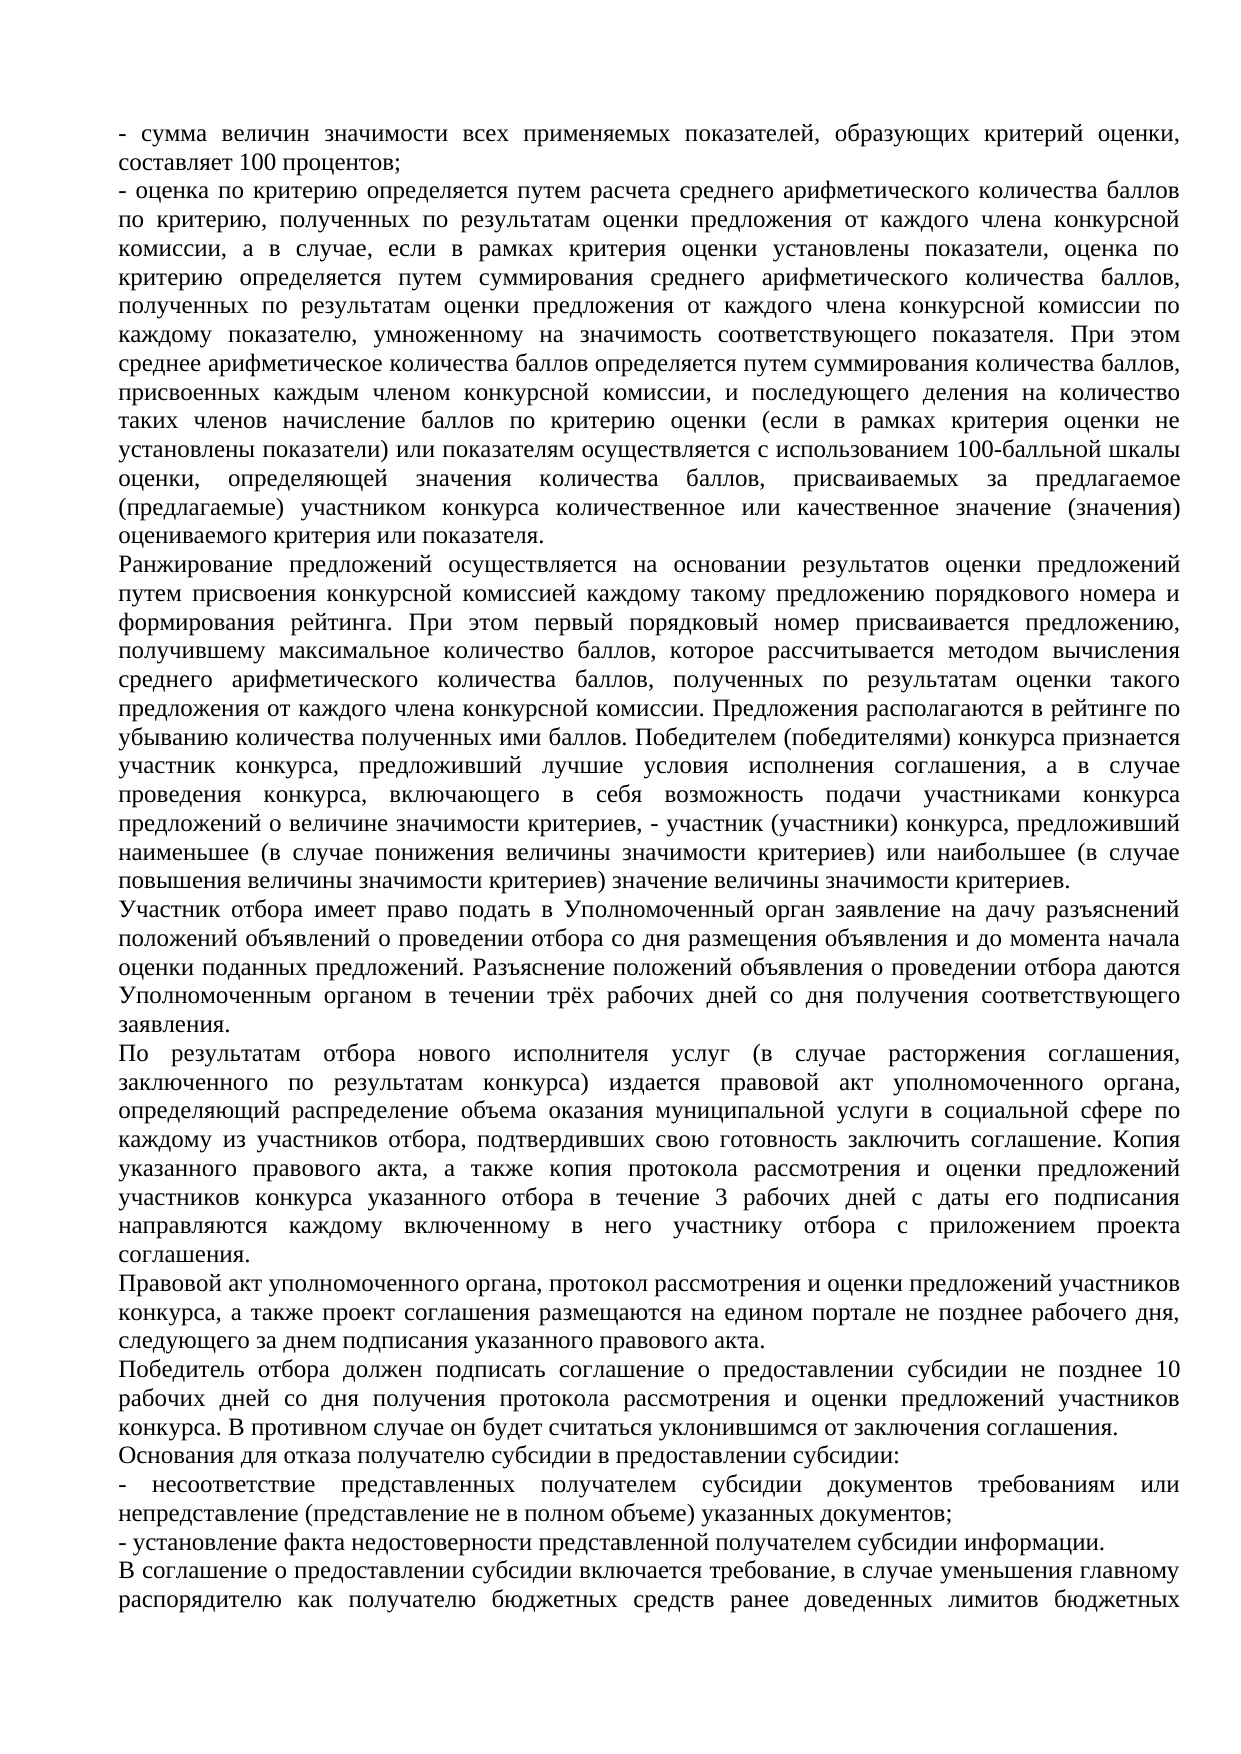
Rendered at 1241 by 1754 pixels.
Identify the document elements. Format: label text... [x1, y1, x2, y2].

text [118, 1556, 1181, 1613]
text Участник отбора имеет право подать в Уполномоченный орган заявление на дачу разъяснений положений объявлений о проведении отбора со дня размещения объявления и до момента начала оценки поданных предложений. Разъяснение положений объявления о проведении отбора даются Уполномоченным органом в течении трёх рабочих дней со дня получения соответствующего заявления. [118, 894, 1181, 1038]
text - оценка по критерию определяется путем расчета среднего арифметического количества баллов по критерию, полученных по результатам оценки предложения от каждого члена конкурсной комиссии, а в случае, если в рамках критерия оценки установлены показатели, оценка по критерию определяется путем суммирования среднего арифметического количества баллов, полученных по результатам оценки предложения от каждого члена конкурсной комиссии по каждому показателю, умноженному на значимость соответствующего показателя. При этом среднее арифметическое количества баллов определяется путем суммирования количества баллов, присвоенных каждым членом конкурсной комиссии, и последующего деления на количество таких членов начисление баллов по критерию оценки (если в рамках критерия оценки не установлены показатели) или показателям осуществляется с использованием 100-балльной шкалы оценки, определяющей значения количества баллов, присваиваемых за предлагаемое (предлагаемые) участником конкурса количественное или качественное значение (значения) оцениваемого критерия или показателя. [118, 176, 1181, 549]
text - установление факта недостоверности представленной получателем субсидии информации. [118, 1527, 1181, 1556]
text Основания для отказа получателю субсидии в предоставлении субсидии: [118, 1441, 1181, 1469]
text - сумма величин значимости всех применяемых показателей, образующих критерий оценки, составляет 100 процентов; [118, 118, 1181, 176]
text Победитель отбора должен подписать соглашение о предоставлении субсидии не позднее 10 рабочих дней со дня получения протокола рассмотрения и оценки предложений участников конкурса. В противном случае он будет считаться уклонившимся от заключения соглашения. [118, 1354, 1181, 1441]
text - несоответствие представленных получателем субсидии документов требованиям или непредставление (представление не в полном объеме) указанных документов; [118, 1469, 1181, 1527]
text По результатам отбора нового исполнителя услуг (в случае расторжения соглашения, заключенного по результатам конкурса) издается правовой акт уполномоченного органа, определяющий распределение объема оказания муниципальной услуги в социальной сфере по каждому из участников отбора, подтвердивших свою готовность заключить соглашение. Копия указанного правового акта, а также копия протокола рассмотрения и оценки предложений участников конкурса указанного отбора в течение 3 рабочих дней с даты его подписания направляются каждому включенному в него участнику отбора с приложением проекта соглашения. [118, 1038, 1181, 1268]
text Ранжирование предложений осуществляется на основании результатов оценки предложений путем присвоения конкурсной комиссией каждому такому предложению порядкового номера и формирования рейтинга. При этом первый порядковый номер присваивается предложению, получившему максимальное количество баллов, которое рассчитывается методом вычисления среднего арифметического количества баллов, полученных по результатам оценки такого предложения от каждого члена конкурсной комиссии. Предложения располагаются в рейтинге по убыванию количества полученных ими баллов. Победителем (победителями) конкурса признается участник конкурса, предложивший лучшие условия исполнения соглашения, а в случае проведения конкурса, включающего в себя возможность подачи участниками конкурса предложений о величине значимости критериев, - участник (участники) конкурса, предложивший наименьшее (в случае понижения величины значимости критериев) или наибольшее (в случае повышения величины значимости критериев) значение величины значимости критериев. [118, 549, 1181, 894]
text Правовой акт уполномоченного органа, протокол рассмотрения и оценки предложений участников конкурса, а также проект соглашения размещаются на едином портале не позднее рабочего дня, следующего за днем подписания указанного правового акта. [118, 1268, 1181, 1354]
